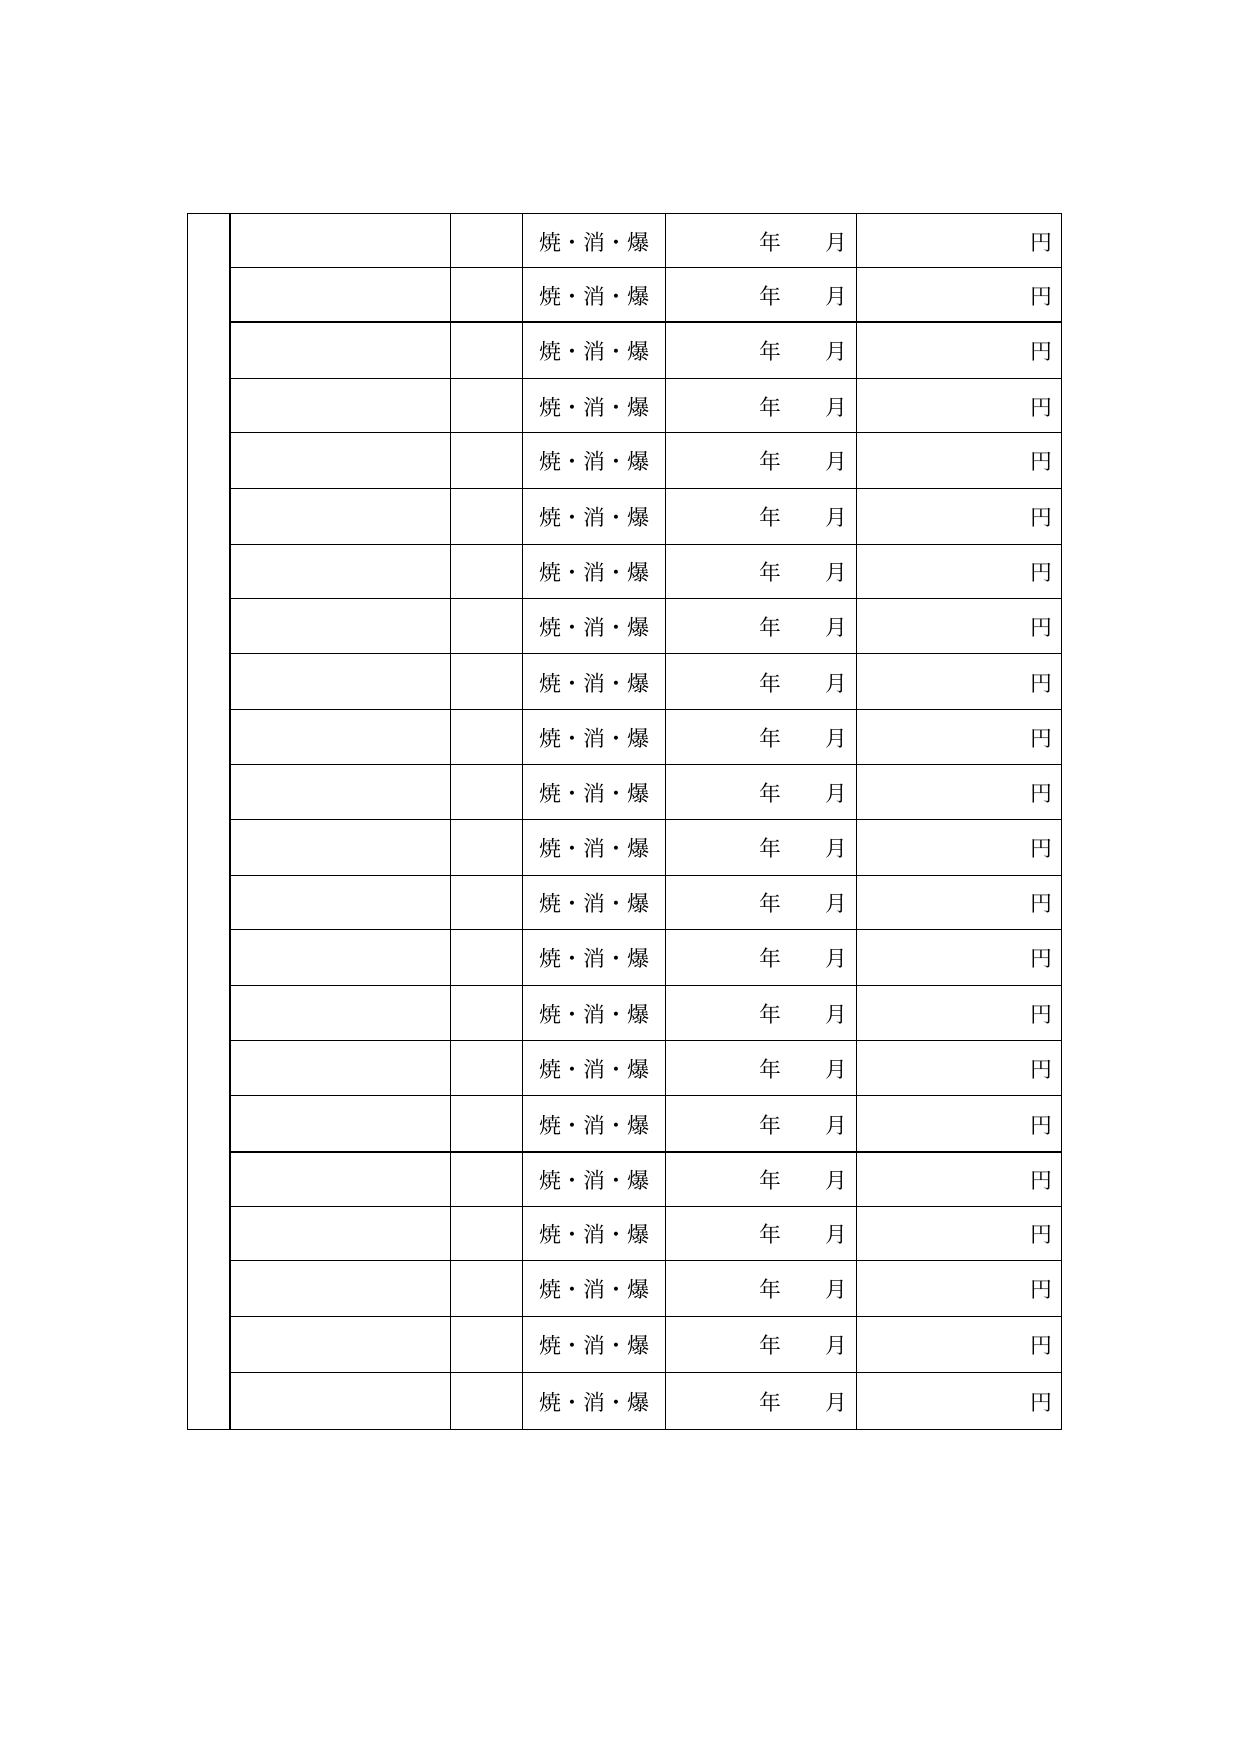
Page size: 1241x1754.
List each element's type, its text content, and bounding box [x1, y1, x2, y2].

table_cell [451, 765, 522, 818]
table_cell 年 月 [666, 433, 856, 487]
table_cell [231, 1041, 450, 1095]
table_cell 円 [857, 379, 1061, 432]
table_cell 円 [857, 1317, 1061, 1372]
table_cell [451, 1317, 522, 1372]
table_cell 円 [857, 1373, 1061, 1429]
table_cell [231, 1317, 450, 1372]
table_cell 焼・消・爆 [523, 545, 665, 598]
table_cell [231, 710, 450, 763]
table_cell [231, 930, 450, 985]
table_cell 円 [857, 930, 1061, 985]
table_cell [231, 1096, 450, 1151]
table_cell [231, 986, 450, 1039]
table_cell [451, 379, 522, 432]
table_cell 円 [857, 433, 1061, 487]
table_cell 円 [857, 489, 1061, 544]
table_cell [451, 433, 522, 487]
table_cell [451, 986, 522, 1039]
table_cell 円 [857, 1041, 1061, 1095]
table_cell 焼・消・爆 [523, 765, 665, 818]
table_cell [231, 433, 450, 487]
table_cell [231, 323, 450, 378]
table_cell [231, 214, 450, 267]
table_cell 年 月 [666, 820, 856, 874]
table_cell 焼・消・爆 [523, 820, 665, 874]
table_cell [231, 876, 450, 929]
table_cell [451, 820, 522, 874]
table_cell [231, 654, 450, 709]
table_cell 円 [857, 1153, 1061, 1206]
table_cell 円 [857, 986, 1061, 1039]
table_cell [451, 1207, 522, 1259]
table_cell 年 月 [666, 214, 856, 267]
table_cell 円 [857, 820, 1061, 874]
table_cell 焼・消・爆 [523, 379, 665, 432]
table_cell 年 月 [666, 654, 856, 709]
table_cell 年 月 [666, 765, 856, 818]
table_cell 年 月 [666, 268, 856, 321]
table_cell 焼・消・爆 [523, 876, 665, 929]
table_cell [231, 1207, 450, 1259]
table_cell 焼・消・爆 [523, 323, 665, 378]
table_cell 年 月 [666, 1317, 856, 1372]
table_cell 年 月 [666, 323, 856, 378]
table_cell 円 [857, 765, 1061, 818]
table_cell [451, 214, 522, 267]
table_cell 年 月 [666, 1096, 856, 1151]
table_cell 焼・消・爆 [523, 433, 665, 487]
table_cell 年 月 [666, 489, 856, 544]
table_cell [451, 1153, 522, 1206]
table_cell [451, 930, 522, 985]
table_cell [231, 489, 450, 544]
table_cell [451, 489, 522, 544]
table_cell [451, 1096, 522, 1151]
table_cell 焼・消・爆 [523, 1207, 665, 1259]
table_cell 焼・消・爆 [523, 930, 665, 985]
table_cell 年 月 [666, 1261, 856, 1316]
table_cell [451, 268, 522, 321]
table_cell 円 [857, 599, 1061, 653]
table_cell 年 月 [666, 1373, 856, 1429]
table_cell 円 [857, 1207, 1061, 1259]
table_cell [231, 1261, 450, 1316]
table_cell 円 [857, 654, 1061, 709]
table_cell [451, 545, 522, 598]
table_cell [231, 545, 450, 598]
table_cell 円 [857, 876, 1061, 929]
table_cell 年 月 [666, 599, 856, 653]
table_cell [231, 599, 450, 653]
table_cell 年 月 [666, 710, 856, 763]
table_cell 焼・消・爆 [523, 599, 665, 653]
table_cell 焼・消・爆 [523, 214, 665, 267]
table_cell ４ [188, 214, 229, 1429]
table_cell 焼・消・爆 [523, 710, 665, 763]
table_cell 円 [857, 323, 1061, 378]
table_cell 焼・消・爆 [523, 986, 665, 1039]
table_cell [451, 1373, 522, 1429]
table_cell 焼・消・爆 [523, 1096, 665, 1151]
table_cell [451, 654, 522, 709]
table_cell 焼・消・爆 [523, 1153, 665, 1206]
table_cell 年 月 [666, 1153, 856, 1206]
table_cell 年 月 [666, 876, 856, 929]
table_cell [231, 268, 450, 321]
table_cell [451, 1041, 522, 1095]
table_cell 年 月 [666, 986, 856, 1039]
table_cell [231, 379, 450, 432]
table_cell 円 [857, 268, 1061, 321]
table_cell [451, 323, 522, 378]
table_cell 焼・消・爆 [523, 654, 665, 709]
table_cell 焼・消・爆 [523, 1261, 665, 1316]
table_cell 円 [857, 214, 1061, 267]
table_cell 年 月 [666, 930, 856, 985]
table_cell [451, 599, 522, 653]
table_cell [231, 765, 450, 818]
table_cell [451, 710, 522, 763]
table_cell 焼・消・爆 [523, 489, 665, 544]
table_cell 焼・消・爆 [523, 1041, 665, 1095]
table_cell 円 [857, 545, 1061, 598]
table_cell 年 月 [666, 1207, 856, 1259]
table_cell [231, 1153, 450, 1206]
table_cell 円 [857, 1096, 1061, 1151]
table_cell 年 月 [666, 1041, 856, 1095]
table_cell [451, 876, 522, 929]
table_cell [451, 1261, 522, 1316]
table_cell 焼・消・爆 [523, 1373, 665, 1429]
table_cell [231, 820, 450, 874]
table_cell 年 月 [666, 379, 856, 432]
table_cell [231, 1373, 450, 1429]
table_cell 焼・消・爆 [523, 268, 665, 321]
table_cell 年 月 [666, 545, 856, 598]
table_cell 円 [857, 1261, 1061, 1316]
table_cell 焼・消・爆 [523, 1317, 665, 1372]
table_cell 円 [857, 710, 1061, 763]
